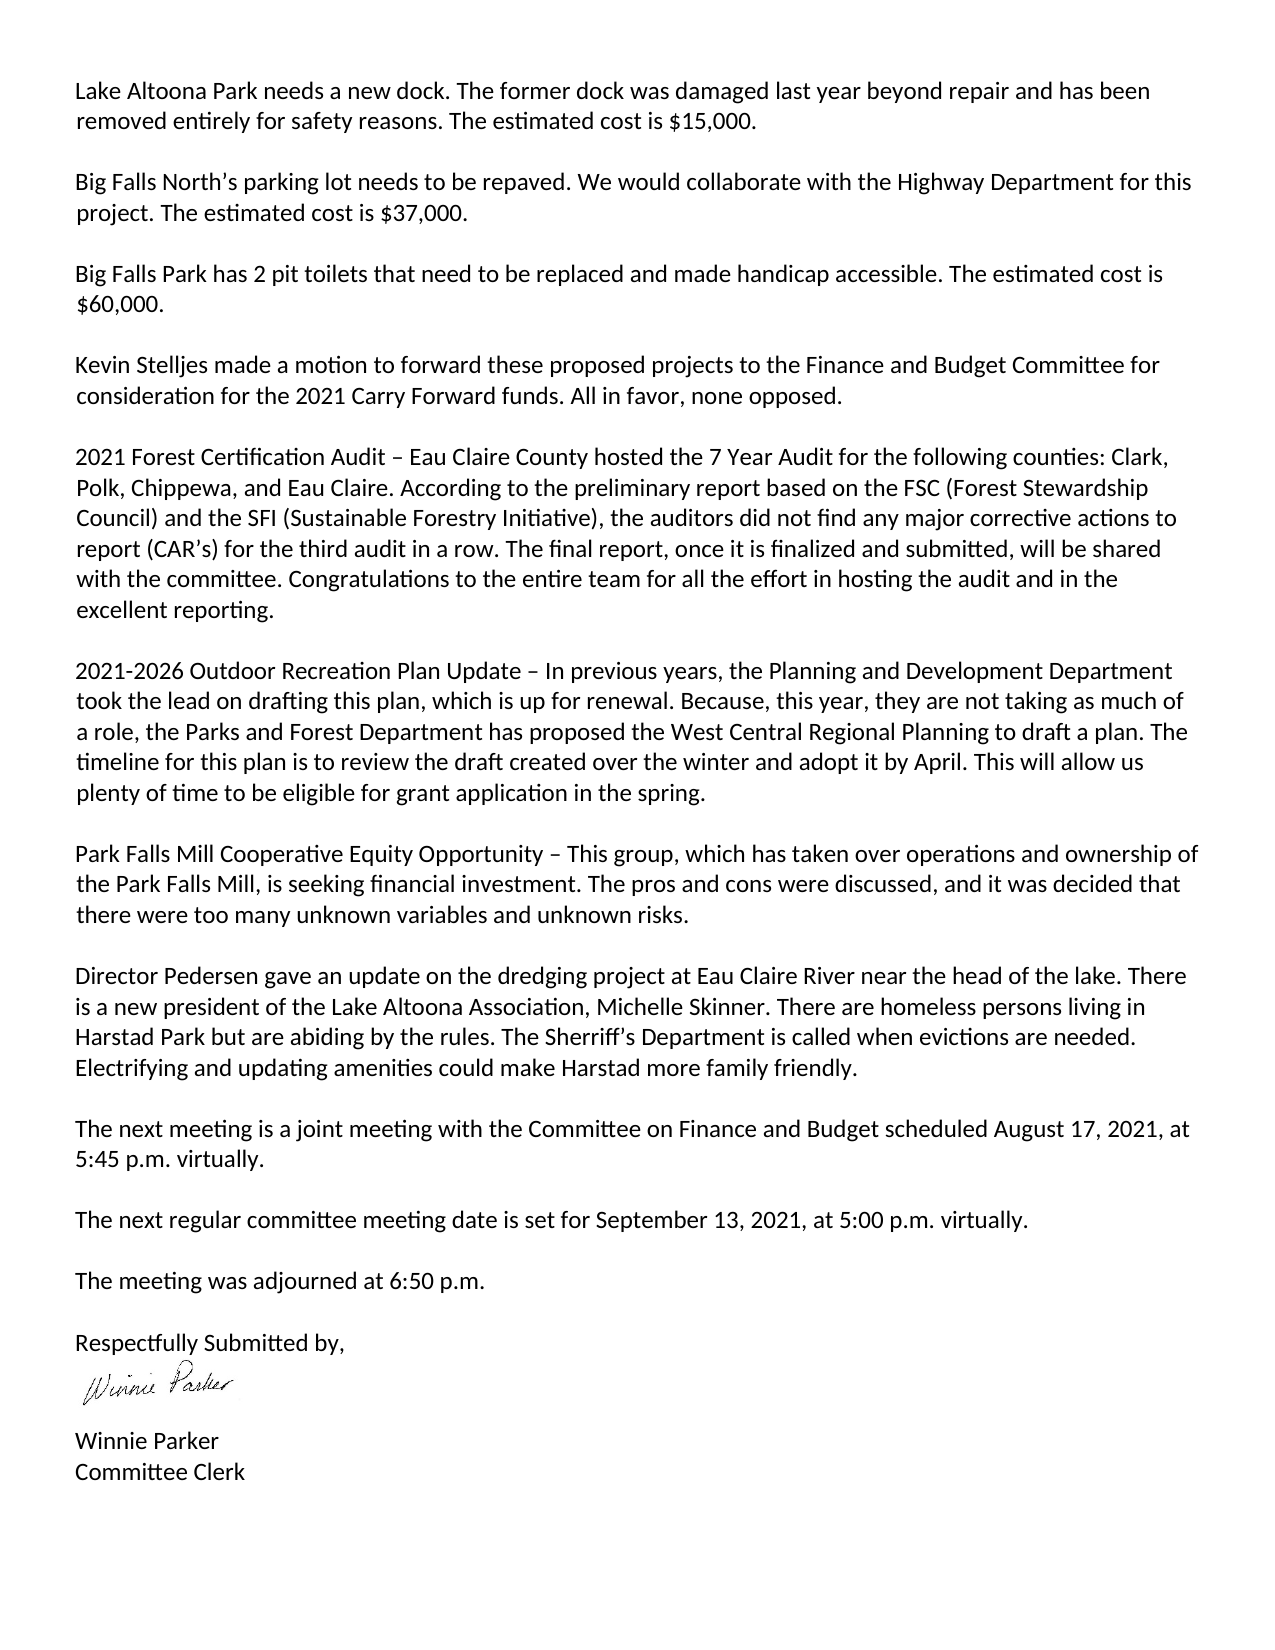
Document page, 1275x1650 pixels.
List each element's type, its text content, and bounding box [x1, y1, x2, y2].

text Lake Altoona Park needs a new dock. The former dock was damaged last year beyond repair and has been removed entirely for safety reasons. The estimated cost is $15,000. [75, 75, 1200, 136]
text Park Falls Mill Cooperative Equity Opportunity – This group, which has taken over operations and ownership of the Park Falls Mill, is seeking financial investment. The pros and cons were discussed, and it was decided that there were too many unknown variables and unknown risks. [75, 838, 1200, 929]
text Kevin Stelljes made a motion to forward these proposed projects to the Finance and Budget Committee for consideration for the 2021 Carry Forward funds. All in favor, none opposed. [75, 350, 1200, 411]
text The next meeting is a joint meeting with the Committee on Finance and Budget scheduled August 17, 2021, at 5:45 p.m. virtually. [75, 1113, 1200, 1174]
text 2021-2026 Outdoor Recreation Plan Update – In previous years, the Planning and Development Department took the lead on drafting this plan, which is up for renewal. Because, this year, they are not taking as much of a role, the Parks and Forest Department has proposed the West Central Regional Planning to draft a plan. The timeline for this plan is to review the draft created over the winter and adopt it by April. This will allow us plenty of time to be eligible for grant application in the spring. [75, 655, 1200, 807]
text Winnie Parker [75, 1425, 470, 1456]
text The next regular committee meeting date is set for September 13, 2021, at 5:00 p.m. virtually. [75, 1204, 1200, 1235]
text Committee Clerk [75, 1456, 470, 1487]
text The meeting was adjourned at 6:50 p.m. [75, 1265, 1200, 1296]
text Respectfully Submitted by, [75, 1327, 1200, 1358]
text Director Pedersen gave an update on the dredging project at Eau Claire River near the head of the lake. There is a new president of the Lake Altoona Association, Michelle Skinner. There are homeless persons living in Harstad Park but are abiding by the rules. The Sherriff’s Department is called when evictions are needed. Electrifying and updating amenities could make Harstad more family friendly. [75, 960, 1200, 1082]
text 2021 Forest Certification Audit – Eau Claire County hosted the 7 Year Audit for the following counties: Clark, Polk, Chippewa, and Eau Claire. According to the preliminary report based on the FSC (Forest Stewardship Council) and the SFI (Sustainable Forestry Initiative), the auditors did not find any major corrective actions to report (CAR’s) for the third audit in a row. The final report, once it is finalized and submitted, will be shared with the committee. Congratulations to the entire team for all the effort in hosting the audit and in the excellent reporting. [75, 441, 1200, 624]
picture [78, 1358, 247, 1408]
text Big Falls North’s parking lot needs to be repaved. We would collaborate with the Highway Department for this project. The estimated cost is $37,000. [75, 167, 1200, 228]
text Big Falls Park has 2 pit toilets that need to be replaced and made handicap accessible. The estimated cost is $60,000. [75, 258, 1200, 319]
